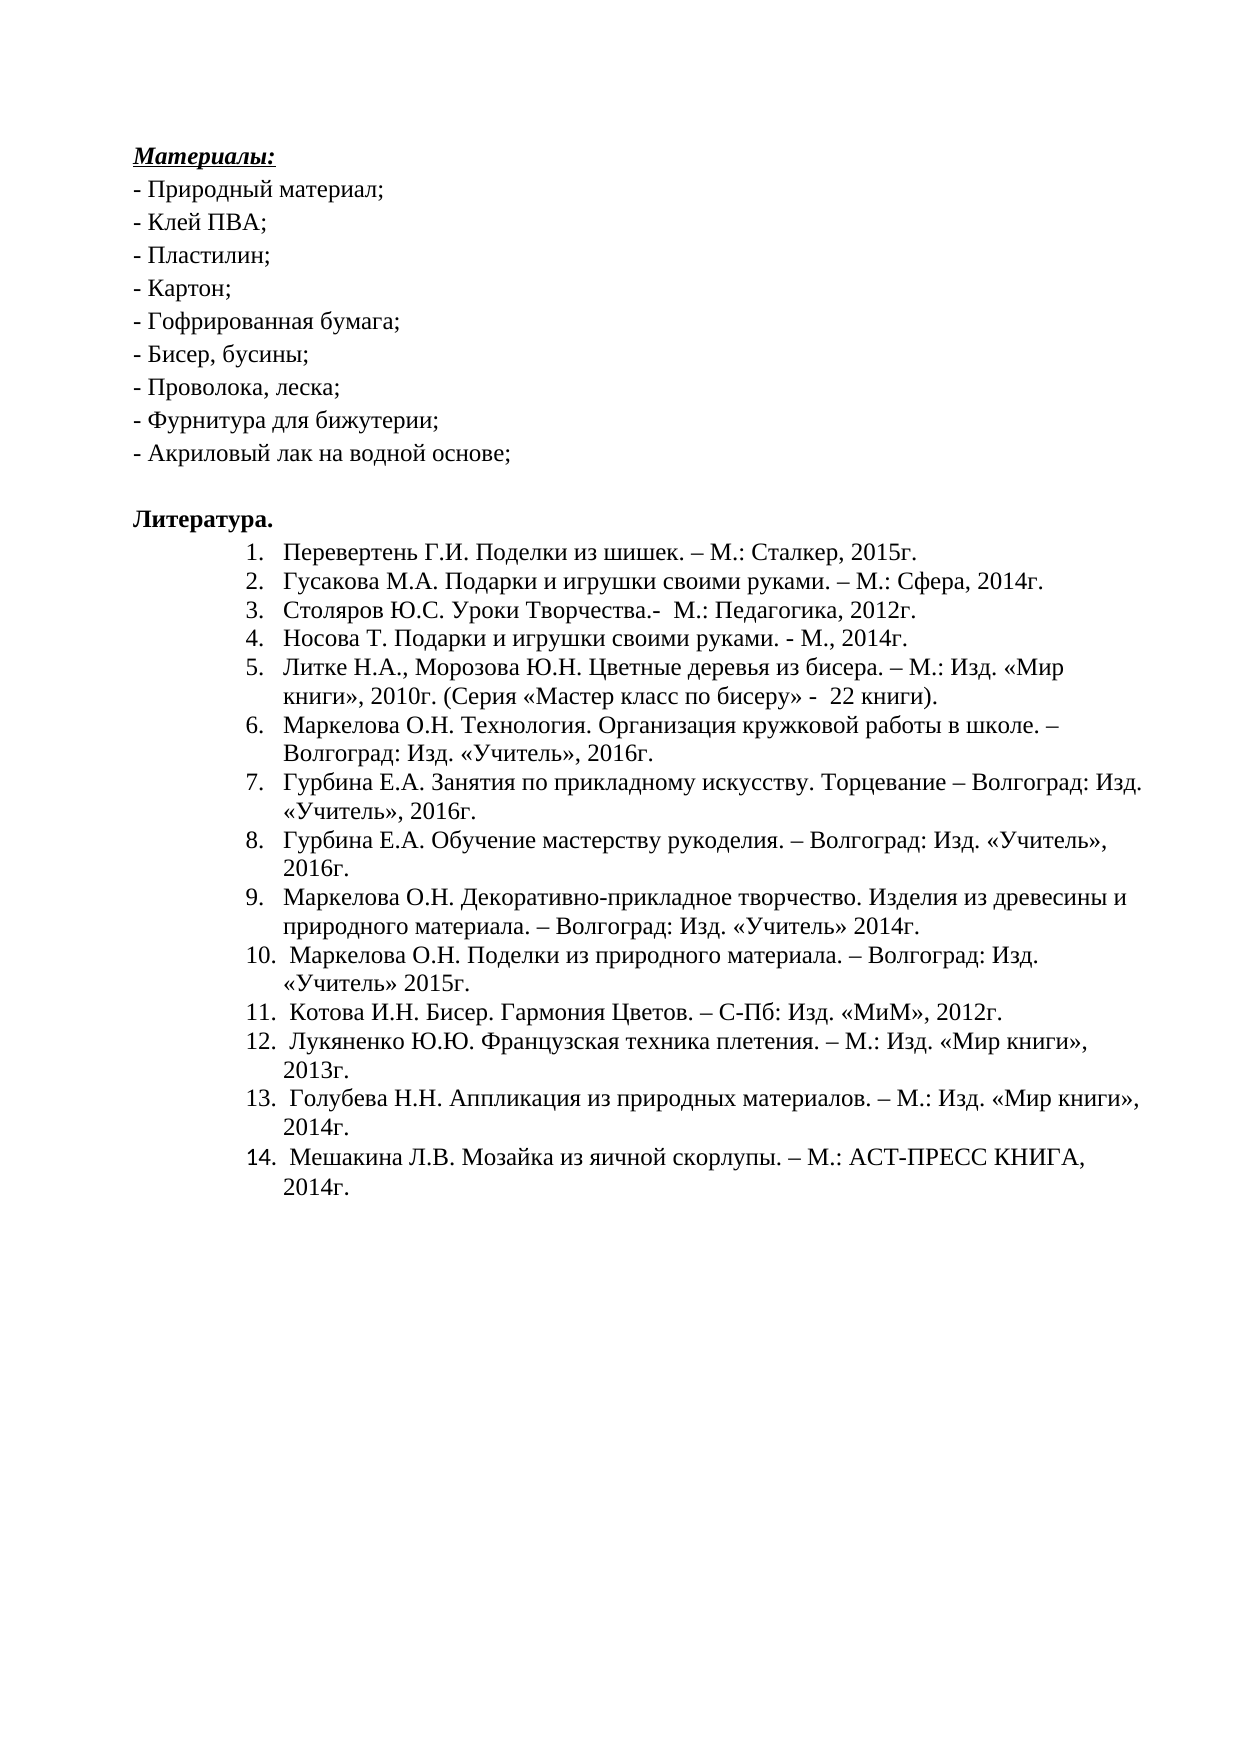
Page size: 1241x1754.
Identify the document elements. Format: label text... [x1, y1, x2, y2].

list Голубева Н.Н. Аппликация из природных материалов. – М.: Изд. «Мир книги», 2014г. [245, 1083, 1152, 1141]
list Носова Т. Подарки и игрушки своими руками. - М., 2014г. [245, 623, 1152, 652]
text - Гофрированная бумага; [133, 306, 1152, 335]
list Перевертень Г.И. Поделки из шишек. – М.: Сталкер, 2015г. [245, 537, 1152, 566]
text - Фурнитура для бижутерии; [133, 405, 1152, 434]
list Литке Н.А., Морозова Ю.Н. Цветные деревья из бисера. – М.: Изд. «Мир книги», 2010г. (Серия «Мастер класс по бисеру» - 22 книги). [245, 652, 1152, 710]
list Котова И.Н. Бисер. Гармония Цветов. – С-Пб: Изд. «МиМ», 2012г. [245, 997, 1152, 1026]
list Лукяненко Ю.Ю. Французская техника плетения. – М.: Изд. «Мир книги», 2013г. [245, 1026, 1152, 1083]
list Маркелова О.Н. Декоративно-прикладное творчество. Изделия из древесины и природного материала. – Волгоград: Изд. «Учитель» 2014г. [245, 882, 1152, 940]
text - Клей ПВА; [133, 207, 1152, 236]
list Мешакина Л.В. Мозайка из яичной скорлупы. – М.: АСТ-ПРЕСС КНИГА, 2014г. [245, 1141, 1152, 1202]
text - Бисер, бусины; [133, 339, 1152, 368]
text - Природный материал; [133, 174, 1152, 203]
text - Акриловый лак на водной основе; [133, 438, 1152, 467]
list Гурбина Е.А. Обучение мастерству рукоделия. – Волгоград: Изд. «Учитель», 2016г. [245, 825, 1152, 882]
list Гурбина Е.А. Занятия по прикладному искусству. Торцевание – Волгоград: Изд. «Учитель», 2016г. [245, 767, 1152, 825]
text - Пластилин; [133, 240, 1152, 269]
text Литература. [133, 504, 1152, 533]
list Маркелова О.Н. Технология. Организация кружковой работы в школе. – Волгоград: Изд. «Учитель», 2016г. [245, 710, 1152, 767]
text - Проволока, леска; [133, 372, 1152, 401]
list Маркелова О.Н. Поделки из природного материала. – Волгоград: Изд. «Учитель» 2015г. [245, 940, 1152, 997]
text Материалы: [133, 141, 1152, 170]
text - Картон; [133, 273, 1152, 302]
list Столяров Ю.С. Уроки Творчества.- М.: Педагогика, 2012г. [245, 595, 1152, 623]
list Гусакова М.А. Подарки и игрушки своими руками. – М.: Сфера, 2014г. [245, 566, 1152, 595]
